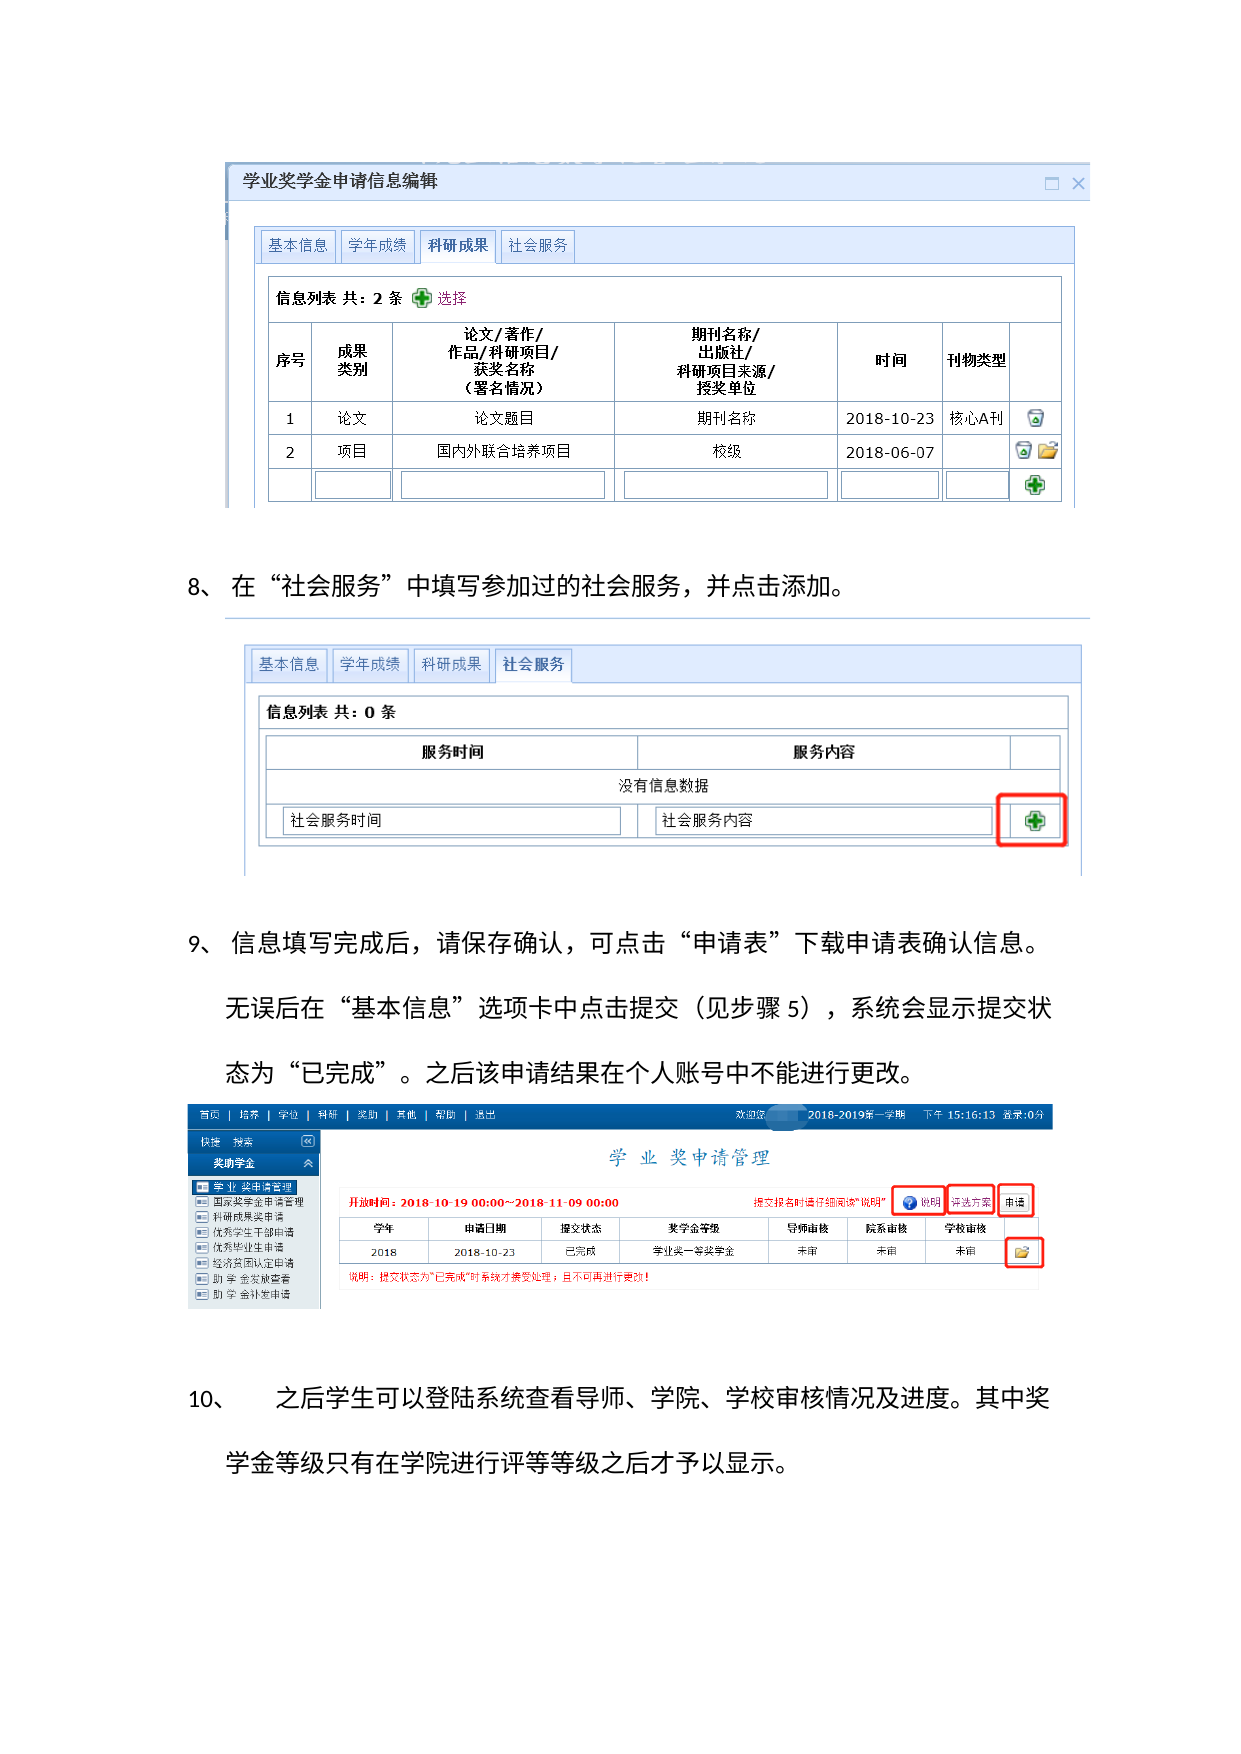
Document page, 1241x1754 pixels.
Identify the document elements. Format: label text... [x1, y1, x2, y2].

list 信息填写完成后，请保存确认，可点击“申请表”下载申请表确认信息。无误后在“基本信息”选项卡中点击提交（见步骤5），系统会显示提交状态为“已完成”。之后该申请结果在个人账号中不能进行更改。 [187, 909, 1053, 1104]
list 在“社会服务”中填写参加过的社会服务，并点击添加。 [187, 552, 1053, 617]
picture [187, 1104, 1053, 1309]
list 之后学生可以登陆系统查看导师、学院、学校审核情况及进度。其中奖学金等级只有在学院进行评等等级之后才予以显示。 [187, 1364, 1053, 1494]
picture [225, 617, 1091, 876]
picture [225, 162, 1091, 508]
